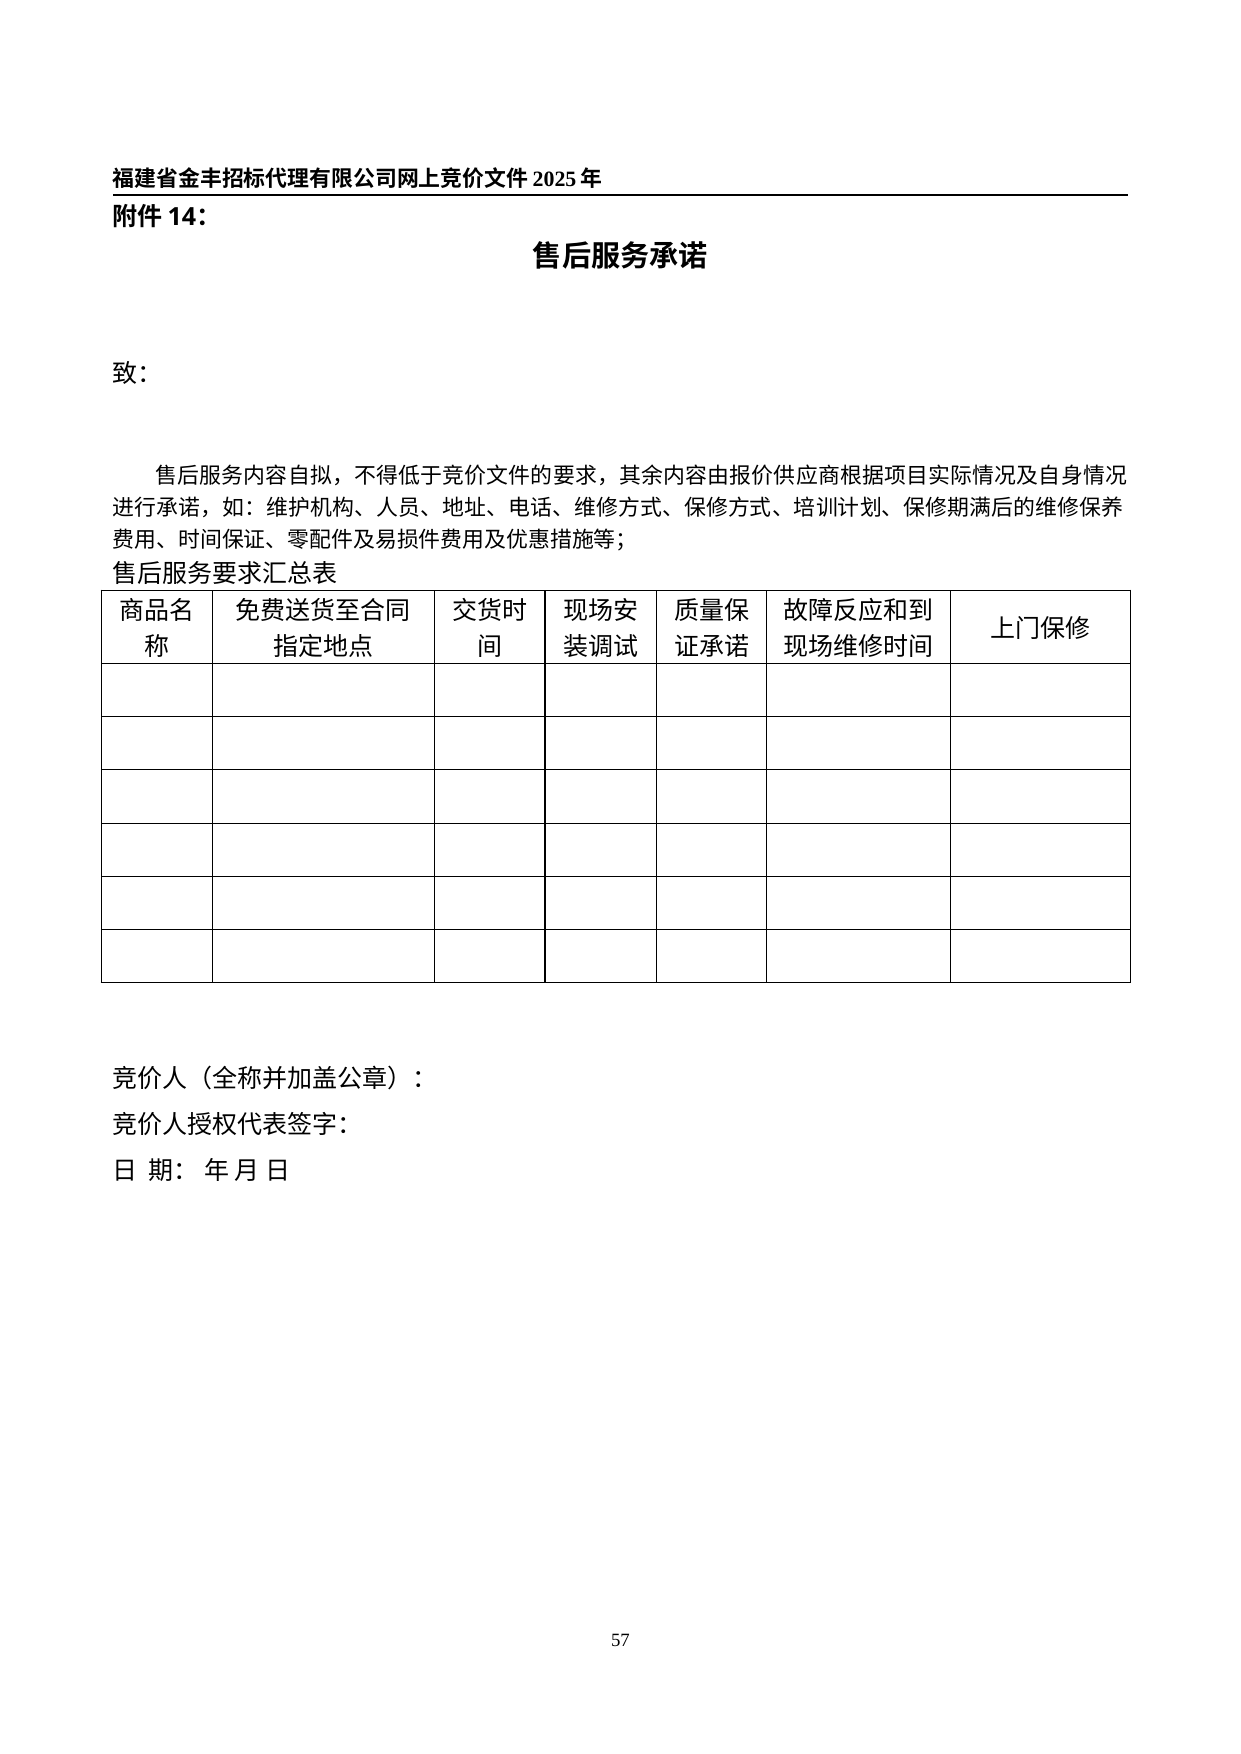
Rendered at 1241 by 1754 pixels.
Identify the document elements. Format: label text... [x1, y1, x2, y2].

table_cell [213, 664, 434, 716]
table_cell [951, 717, 1130, 769]
table_cell [102, 717, 212, 769]
table_header 商品名称 [102, 591, 212, 663]
text 附件14： [112, 196, 1128, 232]
table_header 上门保修 [951, 591, 1130, 663]
text 致： [112, 354, 1128, 390]
table_cell [435, 664, 544, 716]
table_cell [657, 824, 766, 876]
table_cell [546, 770, 656, 822]
table_cell [213, 770, 434, 822]
table_cell [657, 877, 766, 929]
table_cell [102, 664, 212, 716]
table_cell [767, 824, 950, 876]
table_cell [546, 664, 656, 716]
table_cell [435, 770, 544, 822]
text 日 期： 年 月 日 [112, 1143, 1128, 1188]
table_cell [213, 717, 434, 769]
table_cell [951, 824, 1130, 876]
table_cell [213, 930, 434, 982]
table_cell [767, 717, 950, 769]
table_header 交货时间 [435, 591, 544, 663]
table_cell [102, 770, 212, 822]
table_cell [102, 877, 212, 929]
text 售后服务要求汇总表 [112, 553, 1128, 589]
table_header 故障反应和到现场维修时间 [767, 591, 950, 663]
table_cell [767, 664, 950, 716]
table_header 免费送货至合同指定地点 [213, 591, 434, 663]
table_cell [102, 930, 212, 982]
table_cell [657, 664, 766, 716]
table_header 现场安装调试 [546, 591, 656, 663]
table_cell [546, 824, 656, 876]
table_cell [951, 877, 1130, 929]
table_cell [767, 770, 950, 822]
table_cell [213, 824, 434, 876]
table_cell [435, 717, 544, 769]
table_cell [435, 930, 544, 982]
table_cell [213, 877, 434, 929]
table_cell [546, 930, 656, 982]
text 售后服务承诺 [112, 232, 1128, 274]
table_cell [102, 824, 212, 876]
table_cell [951, 930, 1130, 982]
text 竞价人授权代表签字： [112, 1097, 1128, 1143]
text 竞价人（全称并加盖公章）： [112, 1051, 1128, 1097]
table_cell [767, 877, 950, 929]
table_cell [657, 770, 766, 822]
table_cell [435, 877, 544, 929]
table_cell [657, 717, 766, 769]
table_cell [951, 664, 1130, 716]
table_cell [767, 930, 950, 982]
table_header 质量保证承诺 [657, 591, 766, 663]
text 售后服务内容自拟，不得低于竞价文件的要求，其余内容由报价供应商根据项目实际情况及自身情况进行承诺，如：维护机构、人员、地址、电话、维修方式、保修方式、培训计划、保修期满后的维修保养费用、时间保证、零配件及易损件费用及优惠措施等； [112, 458, 1128, 553]
table_cell [546, 877, 656, 929]
table_cell [951, 770, 1130, 822]
table_cell [546, 717, 656, 769]
table_cell [435, 824, 544, 876]
table_cell [657, 930, 766, 982]
